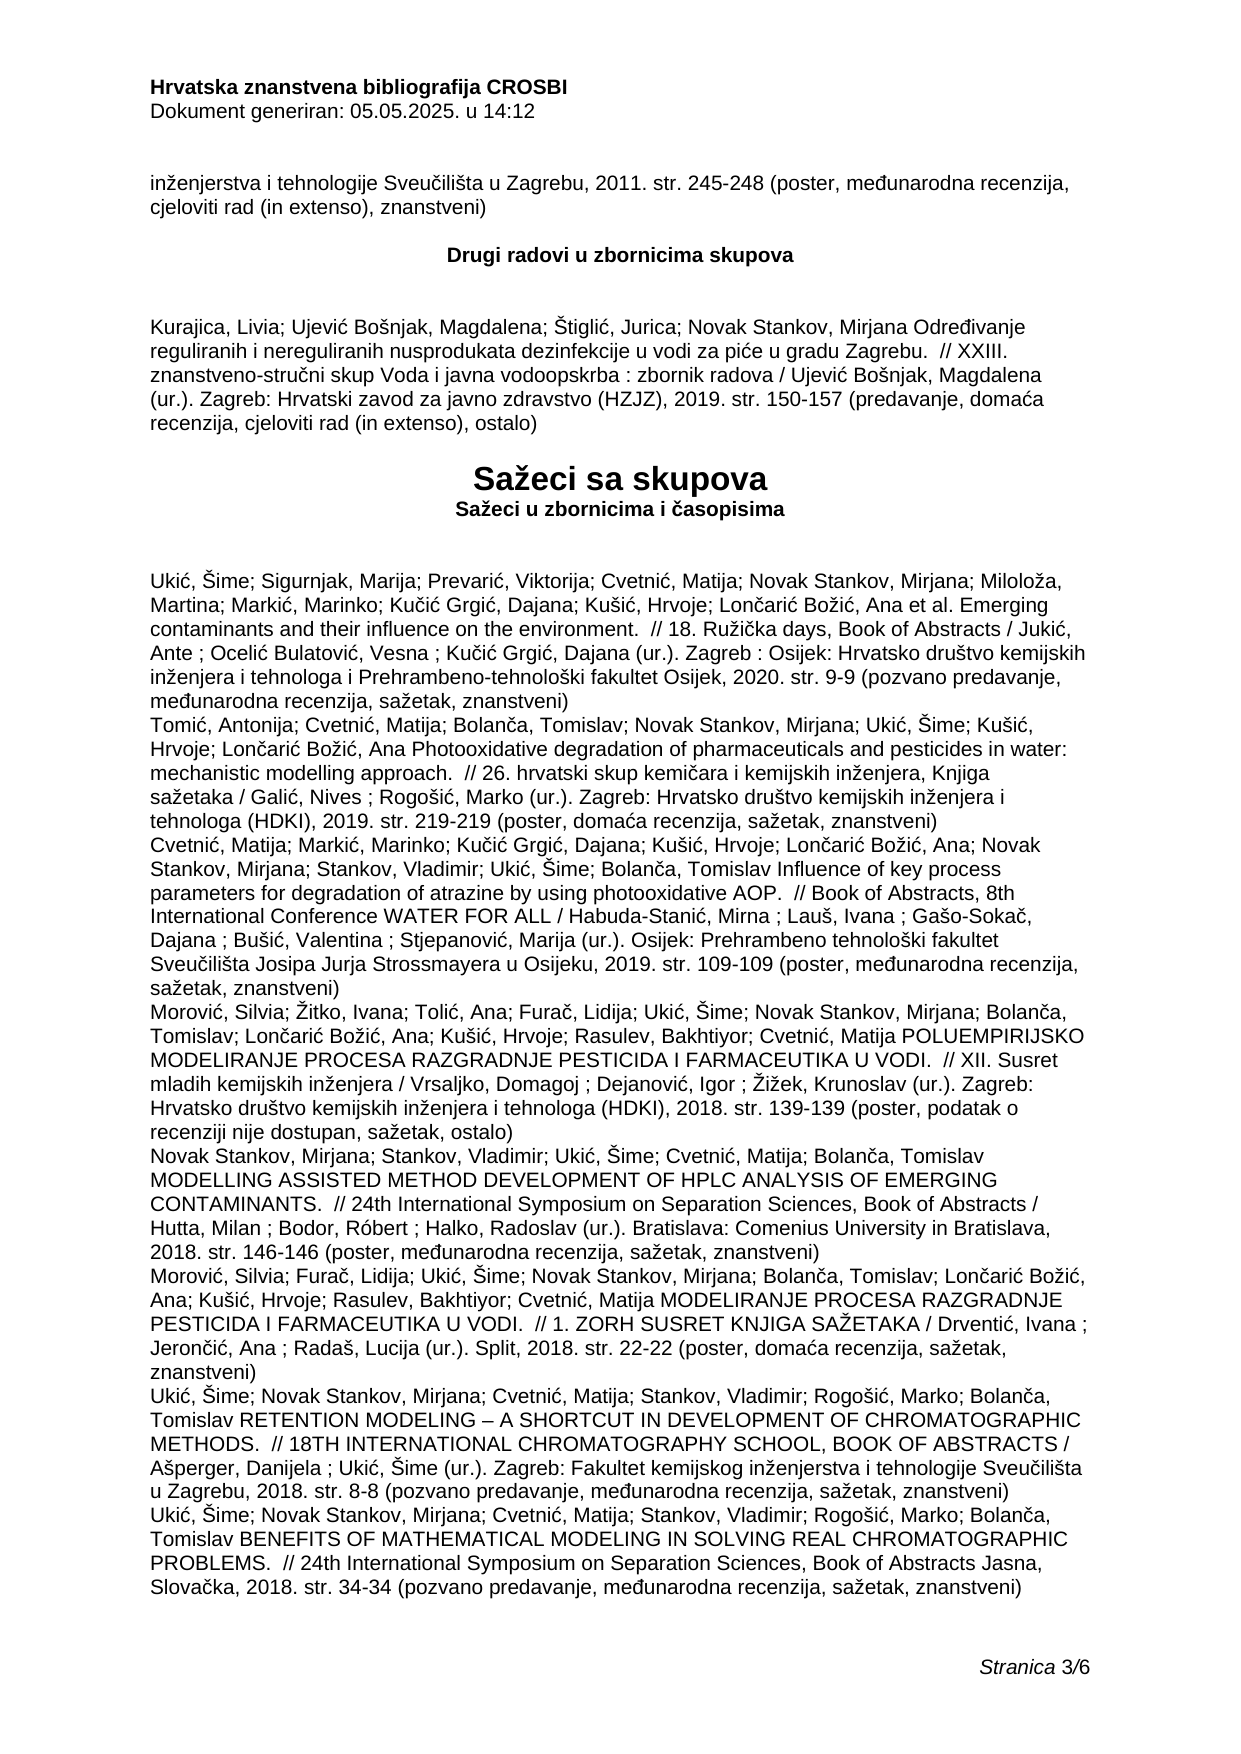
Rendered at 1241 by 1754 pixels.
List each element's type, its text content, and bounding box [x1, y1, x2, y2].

text Cvetnić, Matija; Markić, Marinko; Kučić Grgić, Dajana; Kušić, Hrvoje; Lončarić Božić, Ana; Novak Stankov, Mirjana; Stankov, Vladimir; Ukić, Šime; Bolanča, Tomislav [150, 832, 1090, 1000]
subtitle Sažeci u zbornicima i časopisima [150, 497, 1090, 521]
text Ukić, Šime; Sigurnjak, Marija; Prevarić, Viktorija; Cvetnić, Matija; Novak Stankov, Mirjana; Miloloža, Martina; Markić, Marinko; Kučić Grgić, Dajana; Kušić, Hrvoje; Lončarić Božić, Ana et al. [150, 569, 1090, 713]
text Novak Stankov, Mirjana; Stankov, Vladimir; Ukić, Šime; Cvetnić, Matija; Bolanča, Tomislav [150, 1144, 1090, 1264]
text Morović, Silvia; Furač, Lidija; Ukić, Šime; Novak Stankov, Mirjana; Bolanča, Tomislav; Lončarić Božić, Ana; Kušić, Hrvoje; Rasulev, Bakhtiyor; Cvetnić, Matija [150, 1264, 1090, 1383]
text Kurajica, Livia; Ujević Bošnjak, Magdalena; Štiglić, Jurica; Novak Stankov, Mirjana [150, 315, 1090, 434]
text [150, 171, 1090, 219]
text Tomić, Antonija; Cvetnić, Matija; Bolanča, Tomislav; Novak Stankov, Mirjana; Ukić, Šime; Kušić, Hrvoje; Lončarić Božić, Ana [150, 713, 1090, 832]
text Ukić, Šime; Novak Stankov, Mirjana; Cvetnić, Matija; Stankov, Vladimir; Rogošić, Marko; Bolanča, Tomislav [150, 1503, 1090, 1599]
text Morović, Silvia; Žitko, Ivana; Tolić, Ana; Furač, Lidija; Ukić, Šime; Novak Stankov, Mirjana; Bolanča, Tomislav; Lončarić Božić, Ana; Kušić, Hrvoje; Rasulev, Bakhtiyor; Cvetnić, Matija [150, 1000, 1090, 1144]
subtitle Sažeci sa skupova [150, 458, 1090, 497]
text Ukić, Šime; Novak Stankov, Mirjana; Cvetnić, Matija; Stankov, Vladimir; Rogošić, Marko; Bolanča, Tomislav [150, 1383, 1090, 1503]
subtitle Drugi radovi u zbornicima skupova [150, 243, 1090, 267]
